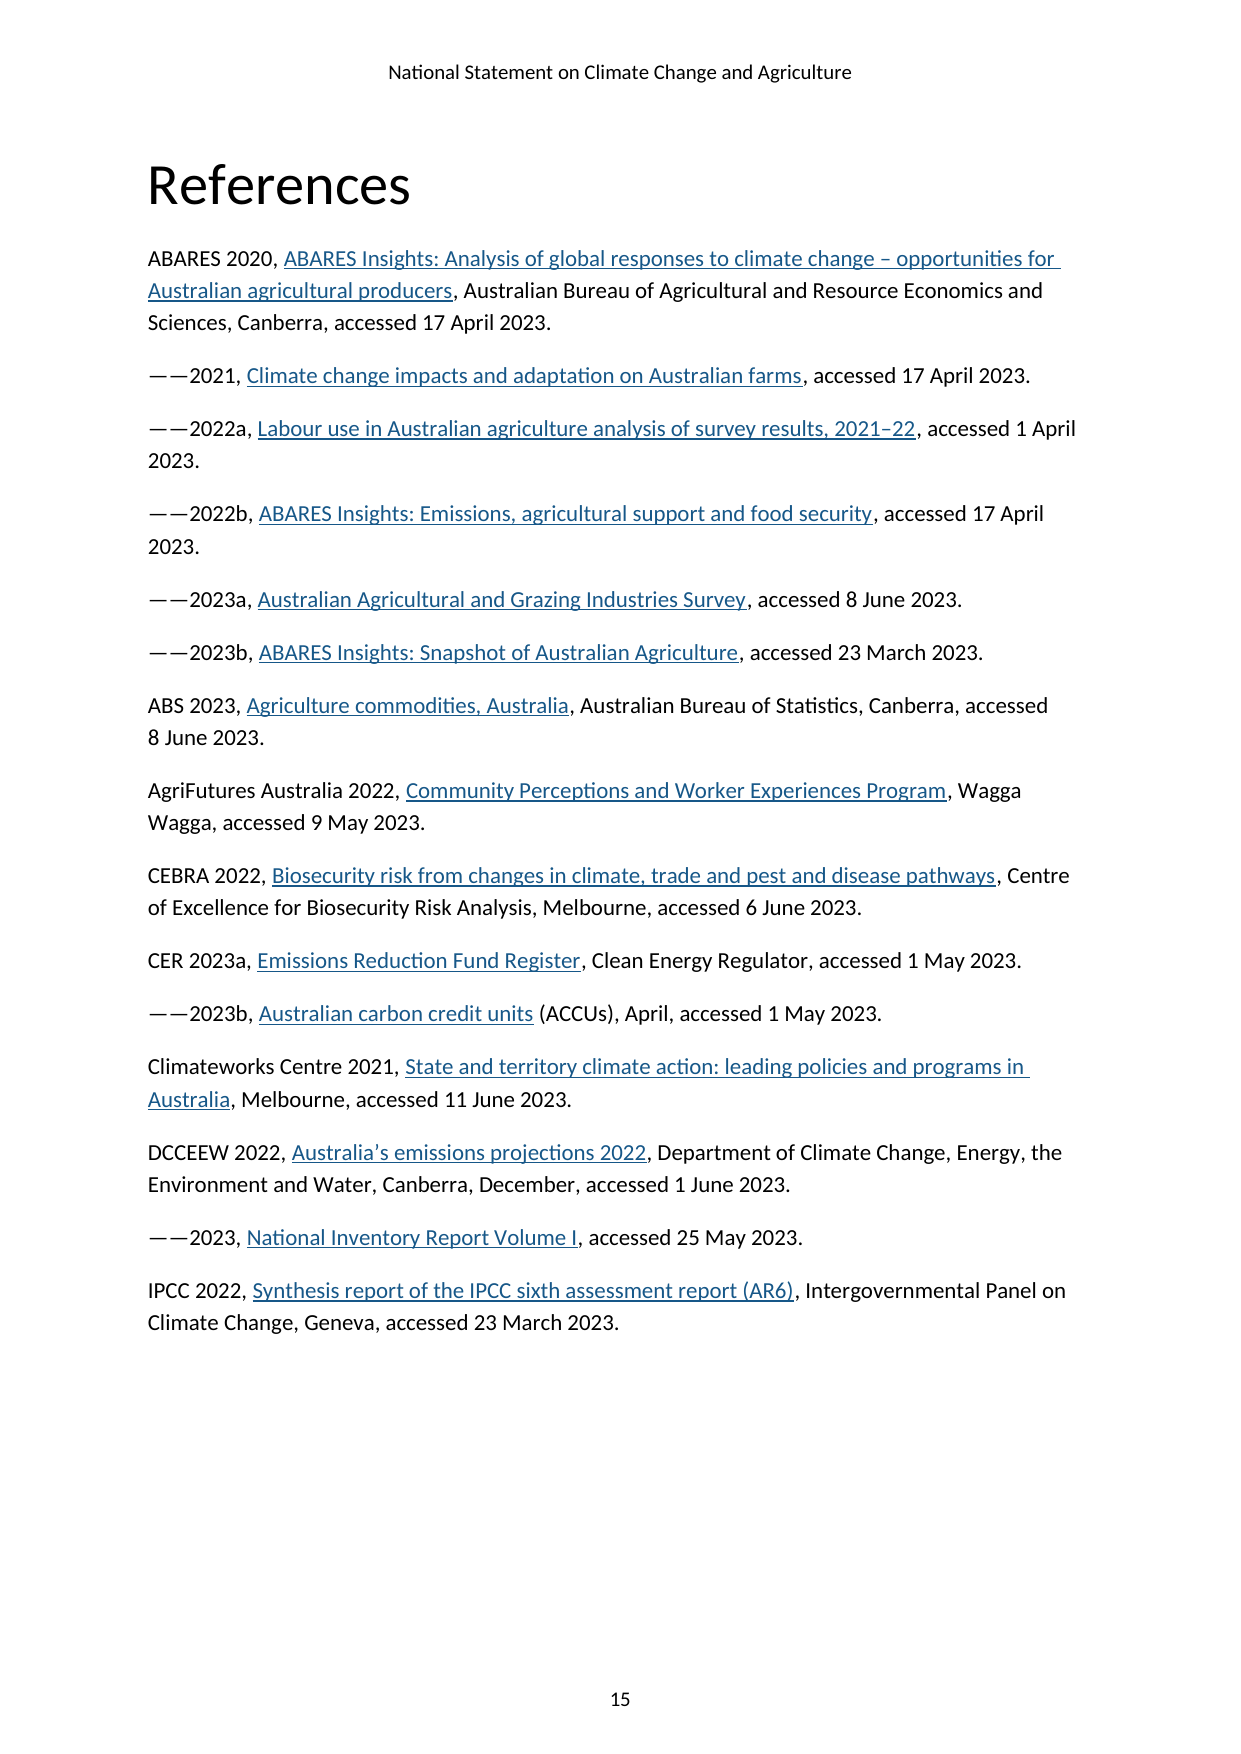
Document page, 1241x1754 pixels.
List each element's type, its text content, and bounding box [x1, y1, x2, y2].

text ABS 2023, Agriculture commodities, Australia, Australian Bureau of Statistics, Canberra, accessed 8 June 2023. [148, 691, 1092, 751]
text ——2023, National Inventory Report Volume I, accessed 25 May 2023. [148, 1223, 1092, 1251]
text ——2023b, ABARES Insights: Snapshot of Australian Agriculture, accessed 23 March 2023. [148, 638, 1092, 666]
text CER 2023a, Emissions Reduction Fund Register, Clean Energy Regulator, accessed 1 May 2023. [148, 946, 1092, 974]
text ——2022a, Labour use in Australian agriculture analysis of survey results, 2021–22, accessed 1 April 2023. [148, 414, 1092, 474]
text ——2023b, Australian carbon credit units (ACCUs), April, accessed 1 May 2023. [148, 999, 1092, 1027]
text CEBRA 2022, Biosecurity risk from changes in climate, trade and pest and disease pathways, Centre of Excellence for Biosecurity Risk Analysis, Melbourne, accessed 6 June 2023. [148, 861, 1092, 921]
text DCCEEW 2022, Australia’s emissions projections 2022, Department of Climate Change, Energy, the Environment and Water, Canberra, December, accessed 1 June 2023. [148, 1138, 1092, 1198]
text Climateworks Centre 2021, State and territory climate action: leading policies and programs in Australia, Melbourne, accessed 11 June 2023. [148, 1052, 1092, 1113]
text ——2021, Climate change impacts and adaptation on Australian farms, accessed 17 April 2023. [148, 361, 1092, 389]
text AgriFutures Australia 2022, Community Perceptions and Worker Experiences Program, Wagga Wagga, accessed 9 May 2023. [148, 776, 1092, 836]
text ——2023a, Australian Agricultural and Grazing Industries Survey, accessed 8 June 2023. [148, 585, 1092, 613]
text ——2022b, ABARES Insights: Emissions, agricultural support and food security, accessed 17 April 2023. [148, 499, 1092, 560]
text ABARES 2020, ABARES Insights: Analysis of global responses to climate change – opportunities for Australian agricultural producers, Australian Bureau of Agricultural and Resource Economics and Sciences, Canberra, accessed 17 April 2023. [148, 244, 1092, 336]
text IPCC 2022, Synthesis report of the IPCC sixth assessment report (AR6), Intergovernmental Panel on Climate Change, Geneva, accessed 23 March 2023. [148, 1276, 1092, 1336]
subtitle References [148, 148, 1092, 219]
